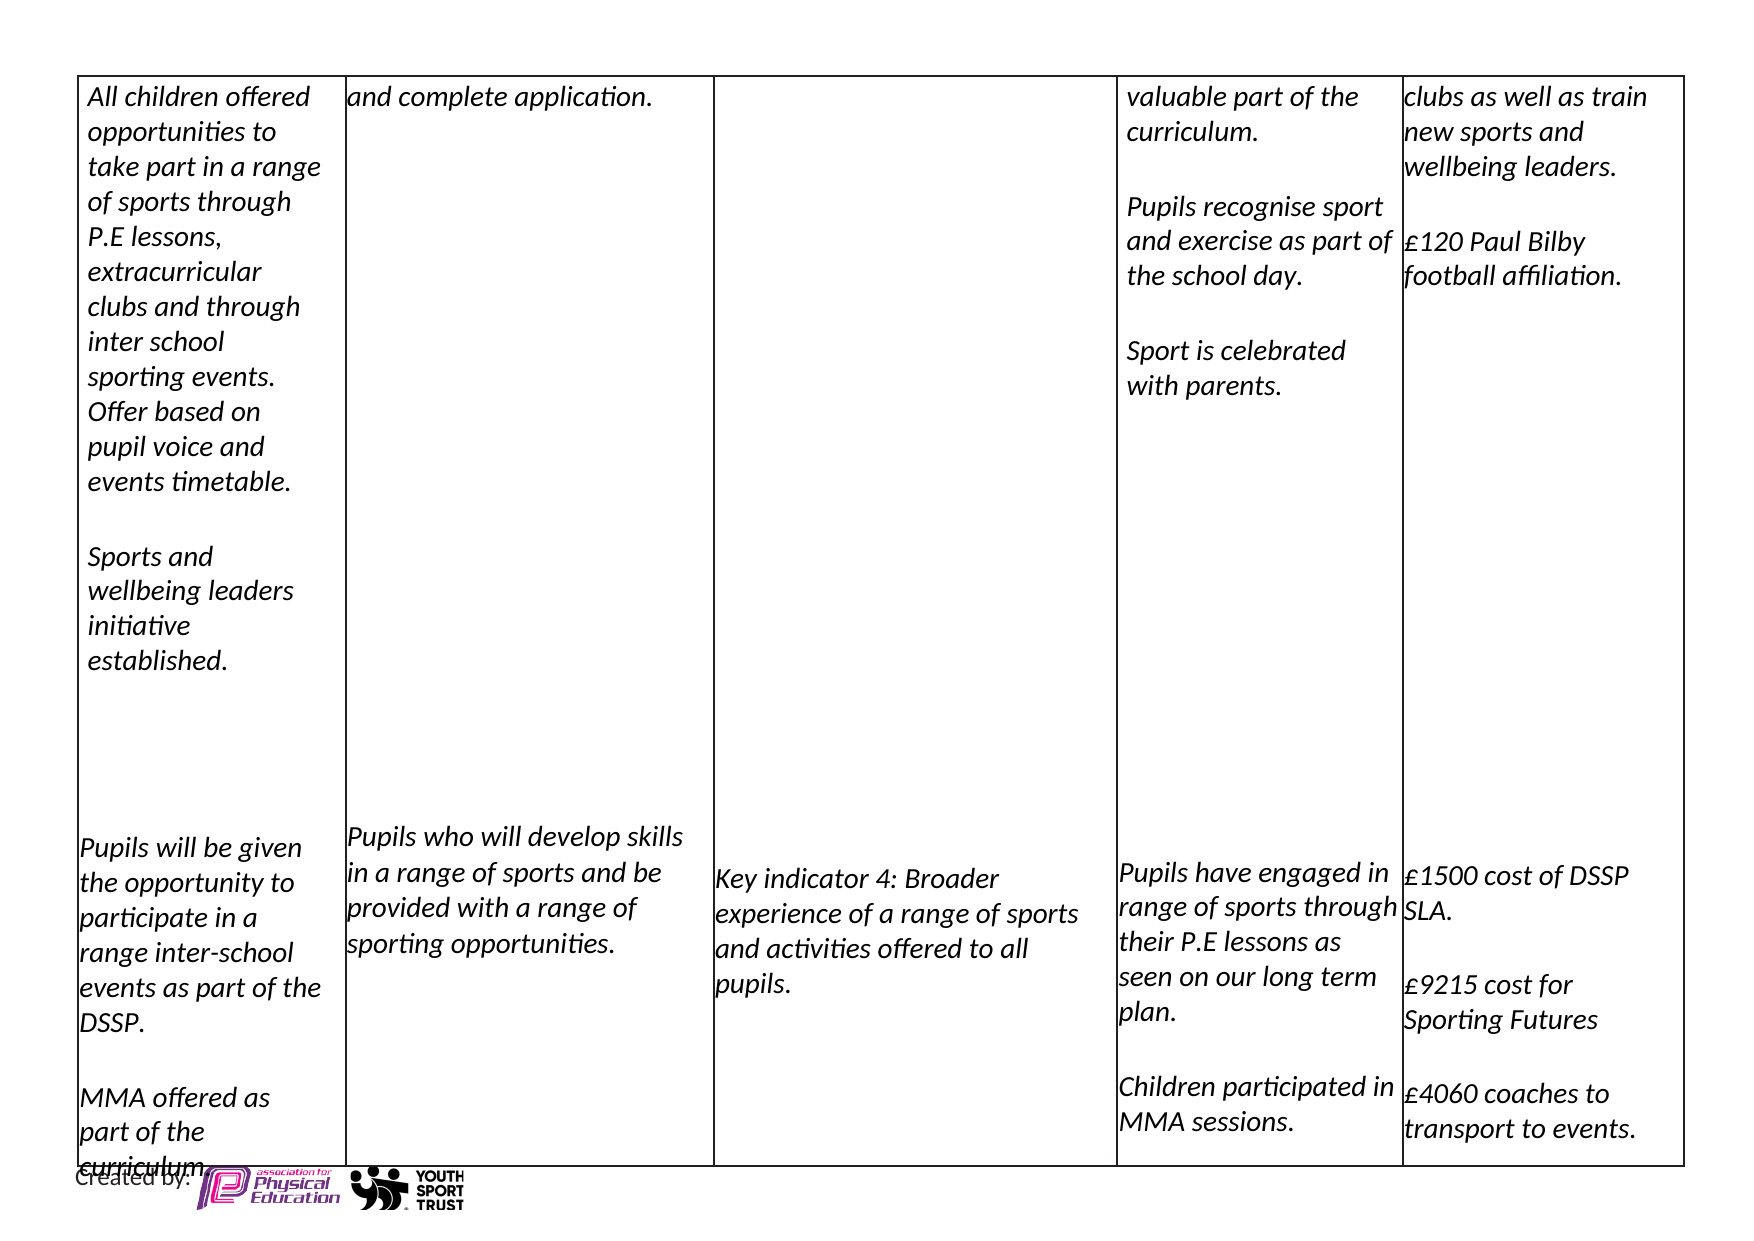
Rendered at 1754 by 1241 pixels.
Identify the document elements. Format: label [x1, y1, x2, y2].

table_header [1404, 77, 1683, 1165]
table_header [347, 77, 713, 1165]
table_header [79, 77, 345, 1165]
picture [350, 1167, 464, 1210]
table_header [1118, 77, 1402, 1165]
table_header [715, 77, 1116, 1165]
picture [196, 1167, 340, 1210]
